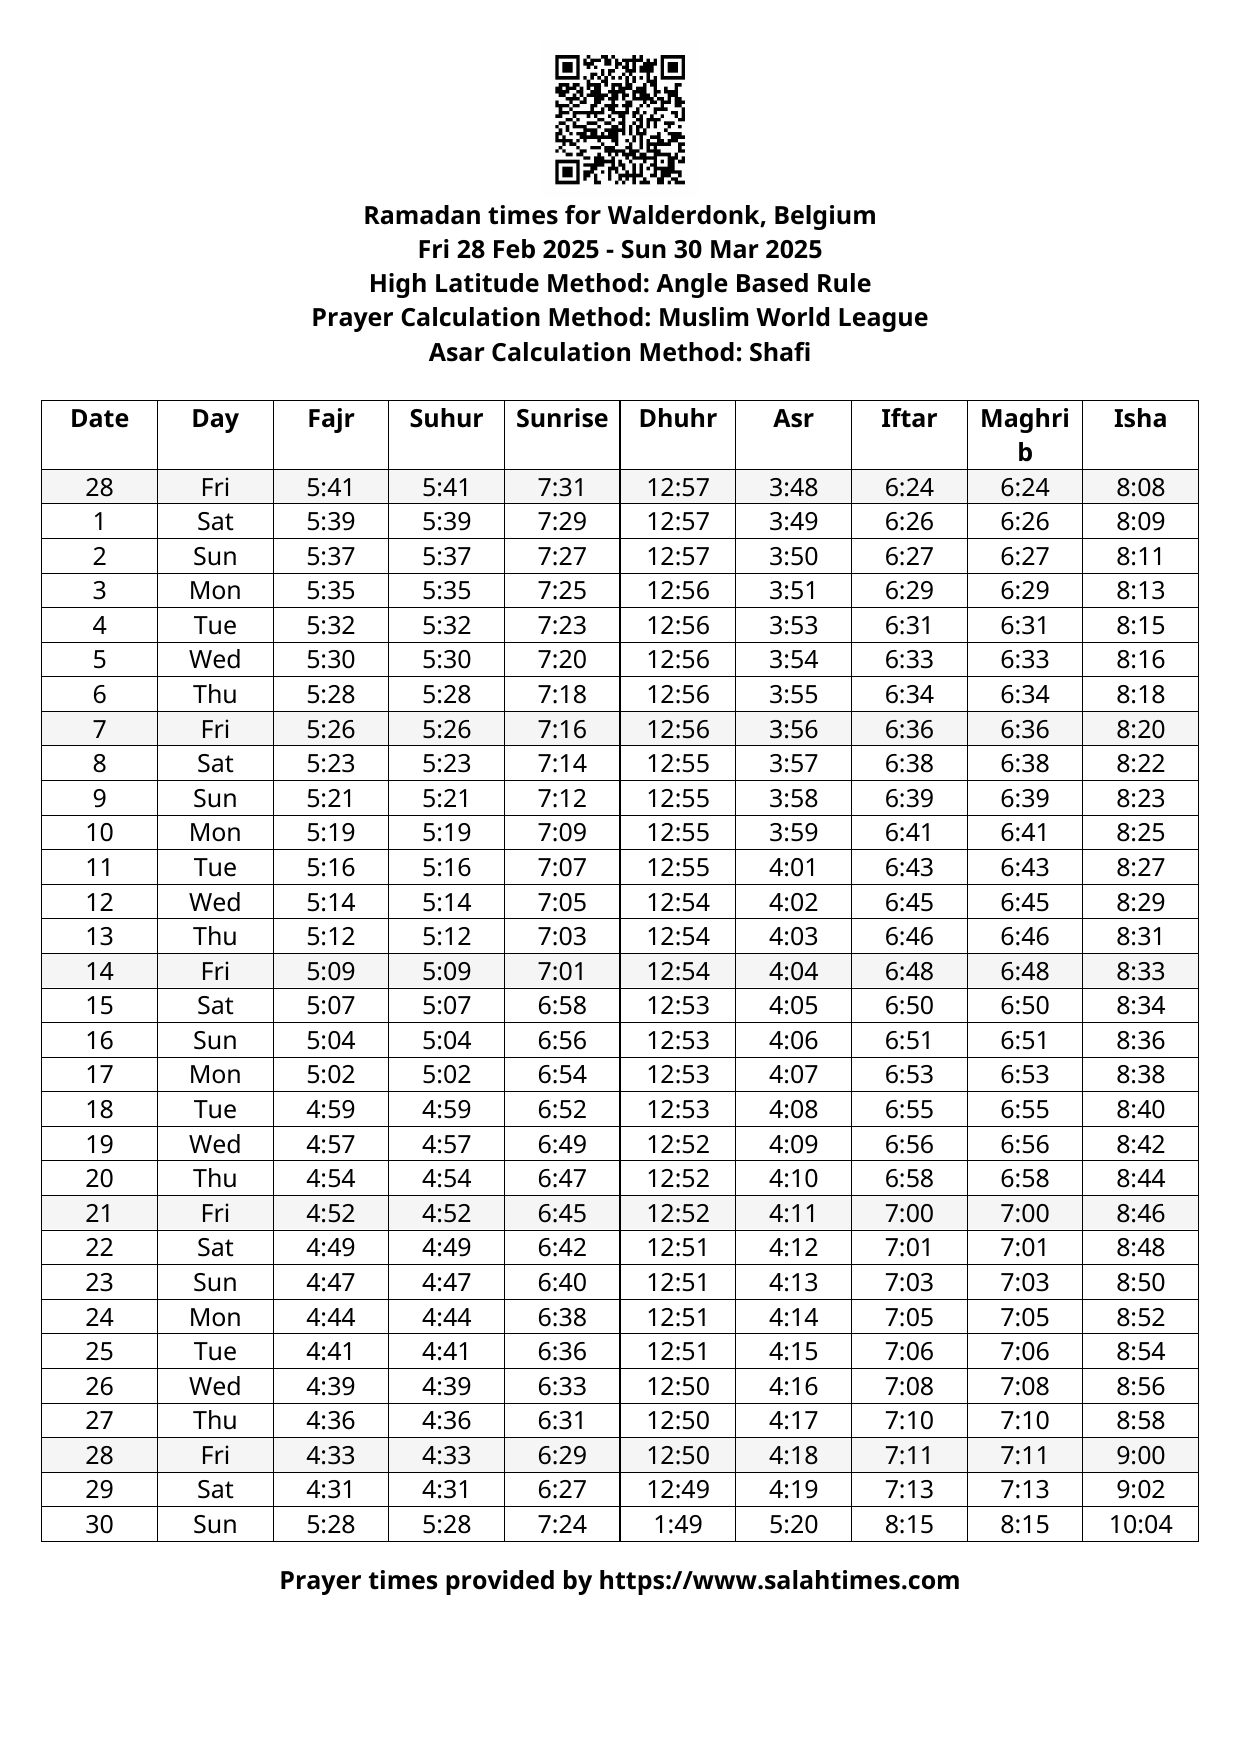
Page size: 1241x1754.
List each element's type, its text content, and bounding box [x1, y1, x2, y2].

table_cell 8:34 [1083, 989, 1198, 1022]
table_cell 12:52 [621, 1127, 735, 1160]
table_cell 8:31 [1083, 919, 1198, 953]
table_cell 4:18 [736, 1438, 851, 1472]
table_cell 7:16 [505, 712, 619, 745]
table_cell 12:56 [621, 677, 735, 711]
table_cell 4:33 [389, 1438, 504, 1472]
table_cell 28 [42, 1438, 157, 1472]
table_cell 5:30 [389, 643, 504, 676]
table_cell Sun [158, 781, 273, 814]
table_cell 26 [42, 1369, 157, 1402]
table_cell 3:57 [736, 746, 851, 780]
table_cell 4:05 [736, 989, 851, 1022]
text Ramadan times for Walderdonk, Belgium [42, 198, 1198, 232]
table_cell 3:54 [736, 643, 851, 676]
table_cell 4:59 [274, 1092, 388, 1126]
table_cell Tue [158, 850, 273, 884]
table_cell 5:14 [389, 885, 504, 918]
table_cell 6:56 [505, 1023, 619, 1057]
table_cell 7:01 [852, 1231, 967, 1264]
table_cell 12:50 [621, 1438, 735, 1472]
table_cell Fri [158, 1196, 273, 1229]
table_cell 7:13 [968, 1473, 1082, 1506]
table_cell 7:01 [968, 1231, 1082, 1264]
table_cell 4:04 [736, 954, 851, 987]
table_cell 6:43 [968, 850, 1082, 884]
table_cell Thu [158, 919, 273, 953]
table_cell 7:13 [852, 1473, 967, 1506]
table_cell 6:45 [505, 1196, 619, 1229]
table_cell 4:41 [274, 1334, 388, 1368]
table_cell 6:34 [968, 677, 1082, 711]
table_cell Wed [158, 885, 273, 918]
table_cell 21 [42, 1196, 157, 1229]
table_cell Mon [158, 574, 273, 607]
table_cell 7:10 [852, 1404, 967, 1437]
table_cell 5:28 [274, 677, 388, 711]
table_cell 6:50 [852, 989, 967, 1022]
table_cell 7:01 [505, 954, 619, 987]
table_cell 4:49 [274, 1231, 388, 1264]
table_cell 7:03 [505, 919, 619, 953]
table_cell 6:33 [852, 643, 967, 676]
table_cell 5:41 [389, 470, 504, 503]
table_cell 10 [42, 816, 157, 849]
table_cell 5:32 [274, 608, 388, 642]
table_cell 7:00 [968, 1196, 1082, 1229]
table_cell Sun [158, 539, 273, 572]
table_header Day [158, 401, 273, 469]
table_cell 5:21 [274, 781, 388, 814]
table_cell Mon [158, 1300, 273, 1333]
table_cell 9:02 [1083, 1473, 1198, 1506]
table_cell Sun [158, 1507, 273, 1541]
table_cell 8:15 [968, 1507, 1082, 1541]
table_cell 6:24 [968, 470, 1082, 503]
table_cell 4:41 [389, 1334, 504, 1368]
table_cell 7:00 [852, 1196, 967, 1229]
table_cell 6:26 [852, 504, 967, 538]
table_cell 8 [42, 746, 157, 780]
table_cell 4:31 [274, 1473, 388, 1506]
table_cell 5:30 [274, 643, 388, 676]
table_cell 8:18 [1083, 677, 1198, 711]
table_cell Thu [158, 1161, 273, 1195]
table_cell 5:12 [274, 919, 388, 953]
table_cell 4:44 [389, 1300, 504, 1333]
table_cell 6:26 [968, 504, 1082, 538]
table_header Sunrise [505, 401, 619, 469]
table_cell Sat [158, 1231, 273, 1264]
table_cell 8:11 [1083, 539, 1198, 572]
table_cell 6:48 [852, 954, 967, 987]
table_cell Tue [158, 608, 273, 642]
table_cell 12:52 [621, 1196, 735, 1229]
table_cell 17 [42, 1058, 157, 1091]
table_cell 3:51 [736, 574, 851, 607]
table_cell 6:27 [505, 1473, 619, 1506]
table_cell 4:54 [274, 1161, 388, 1195]
table_cell 4:59 [389, 1092, 504, 1126]
text High Latitude Method: Angle Based Rule [42, 266, 1198, 300]
table_cell 7:08 [852, 1369, 967, 1402]
table_cell 4:49 [389, 1231, 504, 1264]
table_cell 8:48 [1083, 1231, 1198, 1264]
table_cell 4:10 [736, 1161, 851, 1195]
table_cell 4:02 [736, 885, 851, 918]
table_cell 12:54 [621, 885, 735, 918]
table_cell 5:04 [389, 1023, 504, 1057]
table_cell Wed [158, 643, 273, 676]
table_cell 8:29 [1083, 885, 1198, 918]
table_cell 5:28 [389, 677, 504, 711]
table_cell 6:56 [852, 1127, 967, 1160]
table_cell 3:48 [736, 470, 851, 503]
table_cell 14 [42, 954, 157, 987]
table_cell 6:43 [852, 850, 967, 884]
table_cell 6:48 [968, 954, 1082, 987]
table_cell 6:33 [505, 1369, 619, 1402]
table_cell 4:31 [389, 1473, 504, 1506]
table_cell 12:51 [621, 1334, 735, 1368]
table_cell 6:46 [968, 919, 1082, 953]
table_cell 6:31 [968, 608, 1082, 642]
table_cell 4:01 [736, 850, 851, 884]
table_cell 5:41 [274, 470, 388, 503]
table_cell 6:58 [968, 1161, 1082, 1195]
table_cell 8:20 [1083, 712, 1198, 745]
table_cell 25 [42, 1334, 157, 1368]
table_cell Thu [158, 1404, 273, 1437]
table_cell 3:50 [736, 539, 851, 572]
table_cell 5:26 [389, 712, 504, 745]
table_cell 12:52 [621, 1161, 735, 1195]
table_cell 6:51 [852, 1023, 967, 1057]
table_cell 5:28 [274, 1507, 388, 1541]
table_cell 6 [42, 677, 157, 711]
table_cell 7:24 [505, 1507, 619, 1541]
table_cell 8:15 [1083, 608, 1198, 642]
table_cell 12:53 [621, 1023, 735, 1057]
table_cell 5:20 [736, 1507, 851, 1541]
table_cell 12 [42, 885, 157, 918]
table_cell 12:53 [621, 989, 735, 1022]
table_cell 6:40 [505, 1265, 619, 1299]
table_cell 5:35 [274, 574, 388, 607]
table_cell 15 [42, 989, 157, 1022]
table_header Isha [1083, 401, 1198, 469]
table_cell 7:23 [505, 608, 619, 642]
table_cell 12:57 [621, 470, 735, 503]
table_cell 12:50 [621, 1369, 735, 1402]
table_cell 5:19 [274, 816, 388, 849]
table_cell 3:53 [736, 608, 851, 642]
table_cell 5:37 [274, 539, 388, 572]
table_cell 6:38 [968, 746, 1082, 780]
table_cell 7:06 [852, 1334, 967, 1368]
table_cell Fri [158, 1438, 273, 1472]
table_cell 6:50 [968, 989, 1082, 1022]
table_cell 8:09 [1083, 504, 1198, 538]
table_cell 6:39 [968, 781, 1082, 814]
table_cell 6:27 [968, 539, 1082, 572]
table_cell 4:52 [274, 1196, 388, 1229]
table_cell 5 [42, 643, 157, 676]
table_cell 6:56 [968, 1127, 1082, 1160]
table_cell 29 [42, 1473, 157, 1506]
table_cell 12:57 [621, 539, 735, 572]
table_cell Sat [158, 989, 273, 1022]
table_cell 5:02 [274, 1058, 388, 1091]
table_cell 8:33 [1083, 954, 1198, 987]
table_cell 20 [42, 1161, 157, 1195]
table_cell 6:58 [505, 989, 619, 1022]
table_cell 7:18 [505, 677, 619, 711]
table_cell 6:47 [505, 1161, 619, 1195]
table_cell 6:58 [852, 1161, 967, 1195]
table_cell 3:55 [736, 677, 851, 711]
table_cell 6:36 [852, 712, 967, 745]
table_cell 6:36 [505, 1334, 619, 1368]
table_cell 12:53 [621, 1058, 735, 1091]
table_cell 7:07 [505, 850, 619, 884]
table_cell 6:33 [968, 643, 1082, 676]
table_cell 8:08 [1083, 470, 1198, 503]
table_cell 8:42 [1083, 1127, 1198, 1160]
table_cell 4:12 [736, 1231, 851, 1264]
table_cell 4:16 [736, 1369, 851, 1402]
table_cell 5:16 [274, 850, 388, 884]
table_cell 8:16 [1083, 643, 1198, 676]
table_cell 4:36 [389, 1404, 504, 1437]
text Prayer Calculation Method: Muslim World League [42, 300, 1198, 334]
table_header Date [42, 401, 157, 469]
table_cell 7:27 [505, 539, 619, 572]
table_cell Wed [158, 1127, 273, 1160]
table_cell 5:32 [389, 608, 504, 642]
table_cell 9 [42, 781, 157, 814]
table_cell 4:36 [274, 1404, 388, 1437]
table_cell 7:03 [852, 1265, 967, 1299]
table_cell 5:35 [389, 574, 504, 607]
table_header Suhur [389, 401, 504, 469]
table_cell 3:49 [736, 504, 851, 538]
text Asar Calculation Method: Shafi [42, 334, 1198, 368]
table_cell 6:42 [505, 1231, 619, 1264]
table_cell 4:52 [389, 1196, 504, 1229]
table_cell 6:45 [968, 885, 1082, 918]
table_cell 1 [42, 504, 157, 538]
table_cell 4:08 [736, 1092, 851, 1126]
table_cell 4:39 [389, 1369, 504, 1402]
table_cell 6:55 [852, 1092, 967, 1126]
picture [542, 41, 699, 198]
table_header Dhuhr [621, 401, 735, 469]
table_cell Sat [158, 1473, 273, 1506]
table_cell 5:09 [389, 954, 504, 987]
table_cell 5:09 [274, 954, 388, 987]
table_cell 3:59 [736, 816, 851, 849]
table_cell 24 [42, 1300, 157, 1333]
table_cell 12:56 [621, 643, 735, 676]
table_cell 5:39 [389, 504, 504, 538]
table_cell 5:07 [274, 989, 388, 1022]
table_cell 7:31 [505, 470, 619, 503]
table_cell 8:25 [1083, 816, 1198, 849]
table_cell 6:34 [852, 677, 967, 711]
table_cell 22 [42, 1231, 157, 1264]
table_cell 12:57 [621, 504, 735, 538]
table_cell 4:57 [389, 1127, 504, 1160]
table_cell Fri [158, 954, 273, 987]
table_cell 7:05 [968, 1300, 1082, 1333]
table_cell 7:29 [505, 504, 619, 538]
table_cell 8:38 [1083, 1058, 1198, 1091]
table_cell 12:55 [621, 850, 735, 884]
table_cell 7:25 [505, 574, 619, 607]
table_cell Wed [158, 1369, 273, 1402]
table_cell 12:53 [621, 1092, 735, 1126]
table_cell Mon [158, 816, 273, 849]
table_cell 7:14 [505, 746, 619, 780]
table_cell 8:22 [1083, 746, 1198, 780]
table_cell 8:56 [1083, 1369, 1198, 1402]
table_cell 12:55 [621, 816, 735, 849]
table_cell 4 [42, 608, 157, 642]
table_cell 7:11 [852, 1438, 967, 1472]
table_cell 12:54 [621, 954, 735, 987]
table_cell 8:23 [1083, 781, 1198, 814]
table_cell 7:09 [505, 816, 619, 849]
table_cell 1:49 [621, 1507, 735, 1541]
table_cell 4:14 [736, 1300, 851, 1333]
table_cell 7:12 [505, 781, 619, 814]
table_cell 12:49 [621, 1473, 735, 1506]
table_header Iftar [852, 401, 967, 469]
table_cell 6:55 [968, 1092, 1082, 1126]
table_cell 5:26 [274, 712, 388, 745]
table_cell Tue [158, 1334, 273, 1368]
table_cell 12:56 [621, 608, 735, 642]
table_cell 27 [42, 1404, 157, 1437]
table_cell 5:19 [389, 816, 504, 849]
table_cell 6:45 [852, 885, 967, 918]
table_cell 6:46 [852, 919, 967, 953]
table_cell 5:23 [274, 746, 388, 780]
table_cell 6:27 [852, 539, 967, 572]
table_cell 12:51 [621, 1300, 735, 1333]
table_cell 30 [42, 1507, 157, 1541]
table_cell 8:52 [1083, 1300, 1198, 1333]
table_cell 4:09 [736, 1127, 851, 1160]
table_cell 5:28 [389, 1507, 504, 1541]
table_cell 8:15 [852, 1507, 967, 1541]
table_cell 19 [42, 1127, 157, 1160]
table_header Fajr [274, 401, 388, 469]
table_cell 8:36 [1083, 1023, 1198, 1057]
table_cell 7:10 [968, 1404, 1082, 1437]
table_cell 6:29 [505, 1438, 619, 1472]
table_cell 8:58 [1083, 1404, 1198, 1437]
table_cell 5:37 [389, 539, 504, 572]
table_cell 8:46 [1083, 1196, 1198, 1229]
table_cell Sat [158, 746, 273, 780]
table_cell 12:55 [621, 781, 735, 814]
table_cell 8:54 [1083, 1334, 1198, 1368]
table_cell 4:33 [274, 1438, 388, 1472]
table_cell 6:41 [968, 816, 1082, 849]
table_cell Fri [158, 712, 273, 745]
table_cell 7:08 [968, 1369, 1082, 1402]
table_cell 6:51 [968, 1023, 1082, 1057]
table_cell 4:57 [274, 1127, 388, 1160]
table_cell 10:04 [1083, 1507, 1198, 1541]
table_cell 5:07 [389, 989, 504, 1022]
table_cell 23 [42, 1265, 157, 1299]
table_header Asr [736, 401, 851, 469]
table_cell Thu [158, 677, 273, 711]
table_cell 8:44 [1083, 1161, 1198, 1195]
table_cell 12:54 [621, 919, 735, 953]
table_cell 12:55 [621, 746, 735, 780]
table_cell 6:53 [852, 1058, 967, 1091]
table_cell 7:03 [968, 1265, 1082, 1299]
table_cell 8:13 [1083, 574, 1198, 607]
table_cell 6:41 [852, 816, 967, 849]
table_cell 7:11 [968, 1438, 1082, 1472]
table_cell 3:58 [736, 781, 851, 814]
table_cell 8:40 [1083, 1092, 1198, 1126]
table_cell 4:06 [736, 1023, 851, 1057]
table_cell 2 [42, 539, 157, 572]
table_cell 12:51 [621, 1231, 735, 1264]
table_cell 4:03 [736, 919, 851, 953]
table_cell 4:19 [736, 1473, 851, 1506]
table_cell 28 [42, 470, 157, 503]
text Prayer times provided by https://www.salahtimes.com [42, 1563, 1198, 1597]
table_header Maghrib [968, 401, 1082, 469]
table_cell 5:14 [274, 885, 388, 918]
table_cell 7:05 [852, 1300, 967, 1333]
table_cell 4:17 [736, 1404, 851, 1437]
table_cell 12:56 [621, 574, 735, 607]
table_cell 6:29 [968, 574, 1082, 607]
table_cell 6:54 [505, 1058, 619, 1091]
text Fri 28 Feb 2025 - Sun 30 Mar 2025 [42, 232, 1198, 266]
table_cell 18 [42, 1092, 157, 1126]
table_cell 4:15 [736, 1334, 851, 1368]
table_cell 5:16 [389, 850, 504, 884]
table_cell 7:06 [968, 1334, 1082, 1368]
table_cell 9:00 [1083, 1438, 1198, 1472]
table_cell 12:56 [621, 712, 735, 745]
table_cell 16 [42, 1023, 157, 1057]
table_cell Sat [158, 504, 273, 538]
table_cell 6:38 [505, 1300, 619, 1333]
table_cell 6:31 [852, 608, 967, 642]
table_cell 13 [42, 919, 157, 953]
table_cell 5:39 [274, 504, 388, 538]
table_cell 6:49 [505, 1127, 619, 1160]
table_cell 12:50 [621, 1404, 735, 1437]
table_cell 4:13 [736, 1265, 851, 1299]
table_cell 11 [42, 850, 157, 884]
table_cell 6:31 [505, 1404, 619, 1437]
table_cell 4:07 [736, 1058, 851, 1091]
table_cell 6:36 [968, 712, 1082, 745]
table_cell 5:04 [274, 1023, 388, 1057]
table_cell 4:47 [389, 1265, 504, 1299]
table_cell 3:56 [736, 712, 851, 745]
table_cell 5:23 [389, 746, 504, 780]
table_cell Mon [158, 1058, 273, 1091]
table_cell 7:05 [505, 885, 619, 918]
table_cell Fri [158, 470, 273, 503]
table_cell 4:11 [736, 1196, 851, 1229]
table_cell 4:39 [274, 1369, 388, 1402]
table_cell Sun [158, 1023, 273, 1057]
table_cell 4:44 [274, 1300, 388, 1333]
table_cell 6:38 [852, 746, 967, 780]
table_cell 6:52 [505, 1092, 619, 1126]
table_cell 6:24 [852, 470, 967, 503]
table_cell 5:21 [389, 781, 504, 814]
table_cell 6:39 [852, 781, 967, 814]
table_cell Tue [158, 1092, 273, 1126]
table_cell Sun [158, 1265, 273, 1299]
table_cell 8:50 [1083, 1265, 1198, 1299]
table_cell 4:54 [389, 1161, 504, 1195]
table_cell 5:12 [389, 919, 504, 953]
table_cell 12:51 [621, 1265, 735, 1299]
table_cell 7 [42, 712, 157, 745]
table_cell 8:27 [1083, 850, 1198, 884]
table_cell 3 [42, 574, 157, 607]
table_cell 7:20 [505, 643, 619, 676]
table_cell 4:47 [274, 1265, 388, 1299]
table_cell 6:29 [852, 574, 967, 607]
table_cell 6:53 [968, 1058, 1082, 1091]
table_cell 5:02 [389, 1058, 504, 1091]
